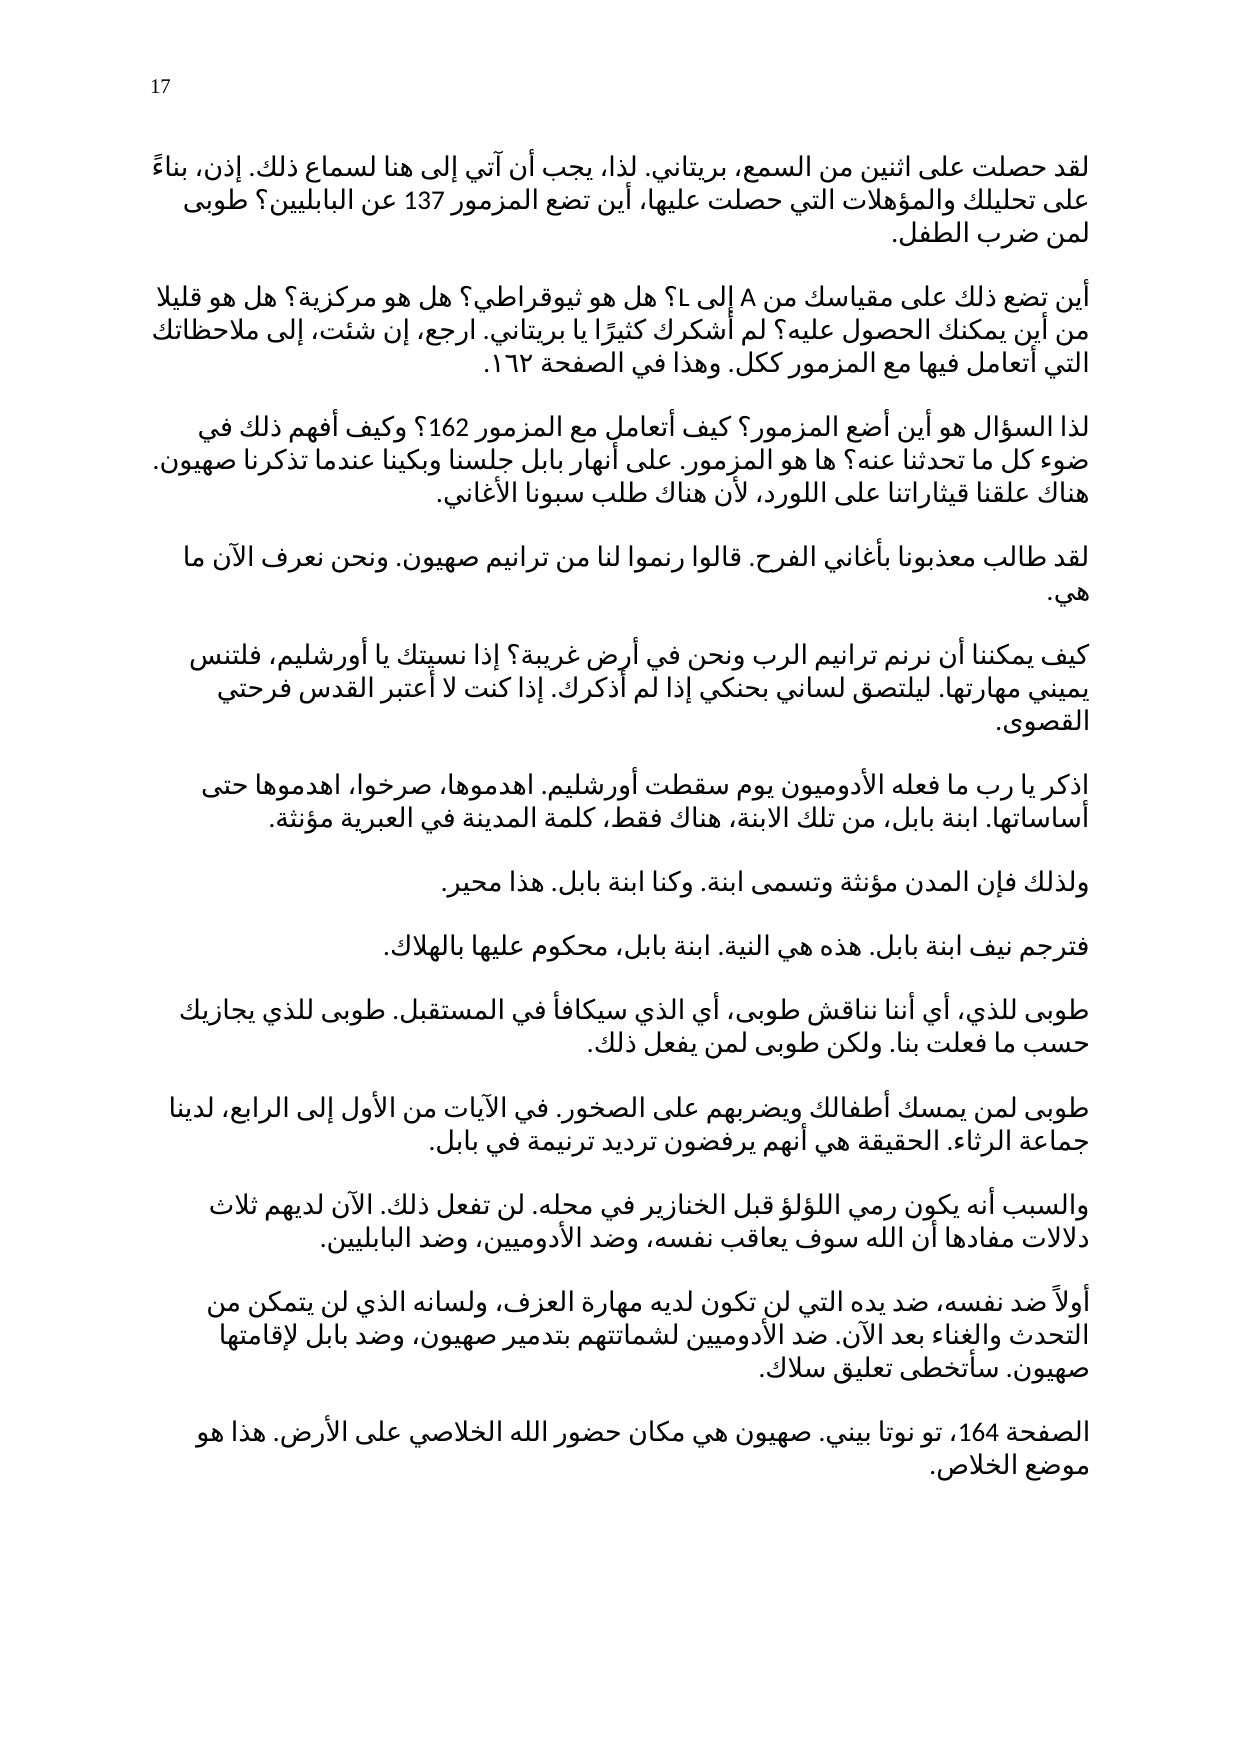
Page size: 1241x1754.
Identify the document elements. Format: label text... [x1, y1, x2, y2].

text الصفحة 164، تو نوتا بيني. صهيون هي مكان حضور الله الخلاصي على الأرض. هذا هو موضع الخلاص. [150, 1415, 1090, 1481]
text والسبب أنه يكون رمي اللؤلؤ قبل الخنازير في محله. لن تفعل ذلك. الآن لديهم ثلاث دلالات مفادها أن الله سوف يعاقب نفسه، وضد الأدوميين، وضد البابليين. [150, 1188, 1090, 1254]
text ولذلك فإن المدن مؤنثة وتسمى ابنة. وكنا ابنة بابل. هذا محير. [150, 865, 1090, 898]
text لذا السؤال هو أين أضع المزمور؟ كيف أتعامل مع المزمور 162؟ وكيف أفهم ذلك في ضوء كل ما تحدثنا عنه؟ ها هو المزمور. على أنهار بابل جلسنا وبكينا عندما تذكرنا صهيون. هناك علقنا قيثاراتنا على اللورد، لأن هناك طلب سبونا الأغاني. [150, 410, 1090, 509]
text اذكر يا رب ما فعله الأدوميون يوم سقطت أورشليم. اهدموها، صرخوا، اهدموها حتى أساساتها. ابنة بابل، من تلك الابنة، هناك فقط، كلمة المدينة في العبرية مؤنثة. [150, 768, 1090, 834]
text أين تضع ذلك على مقياسك من A إلى L؟ هل هو ثيوقراطي؟ هل هو مركزية؟ هل هو قليلا من أين يمكنك الحصول عليه؟ لم أشكرك كثيرًا يا بريتاني. ارجع، إن شئت، إلى ملاحظاتك التي أتعامل فيها مع المزمور ككل. وهذا في الصفحة ١٦٢. [150, 280, 1090, 379]
text كيف يمكننا أن نرنم ترانيم الرب ونحن في أرض غريبة؟ إذا نسيتك يا أورشليم، فلتنس يميني مهارتها. ليلتصق لساني بحنكي إذا لم أذكرك. إذا كنت لا أعتبر القدس فرحتي القصوى. [150, 638, 1090, 737]
text فترجم نيف ابنة بابل. هذه هي النية. ابنة بابل، محكوم عليها بالهلاك. [150, 929, 1090, 962]
text لقد طالب معذبونا بأغاني الفرح. قالوا رنموا لنا من ترانيم صهيون. ونحن نعرف الآن ما هي. [150, 541, 1090, 607]
text لقد حصلت على اثنين من السمع، بريتاني. لذا، يجب أن آتي إلى هنا لسماع ذلك. إذن، بناءً على تحليلك والمؤهلات التي حصلت عليها، أين تضع المزمور 137 عن البابليين؟ طوبى لمن ضرب الطفل. [150, 150, 1090, 249]
text أولاً ضد نفسه، ضد يده التي لن تكون لديه مهارة العزف، ولسانه الذي لن يتمكن من التحدث والغناء بعد الآن. ضد الأدوميين لشماتتهم بتدمير صهيون، وضد بابل لإقامتها صهيون. سأتخطى تعليق سلاك. [150, 1285, 1090, 1384]
text طوبى للذي، أي أننا نناقش طوبى، أي الذي سيكافأ في المستقبل. طوبى للذي يجازيك حسب ما فعلت بنا. ولكن طوبى لمن يفعل ذلك. [150, 993, 1090, 1059]
text طوبى لمن يمسك أطفالك ويضربهم على الصخور. في الآيات من الأول إلى الرابع، لدينا جماعة الرثاء. الحقيقة هي أنهم يرفضون ترديد ترنيمة في بابل. [150, 1091, 1090, 1157]
